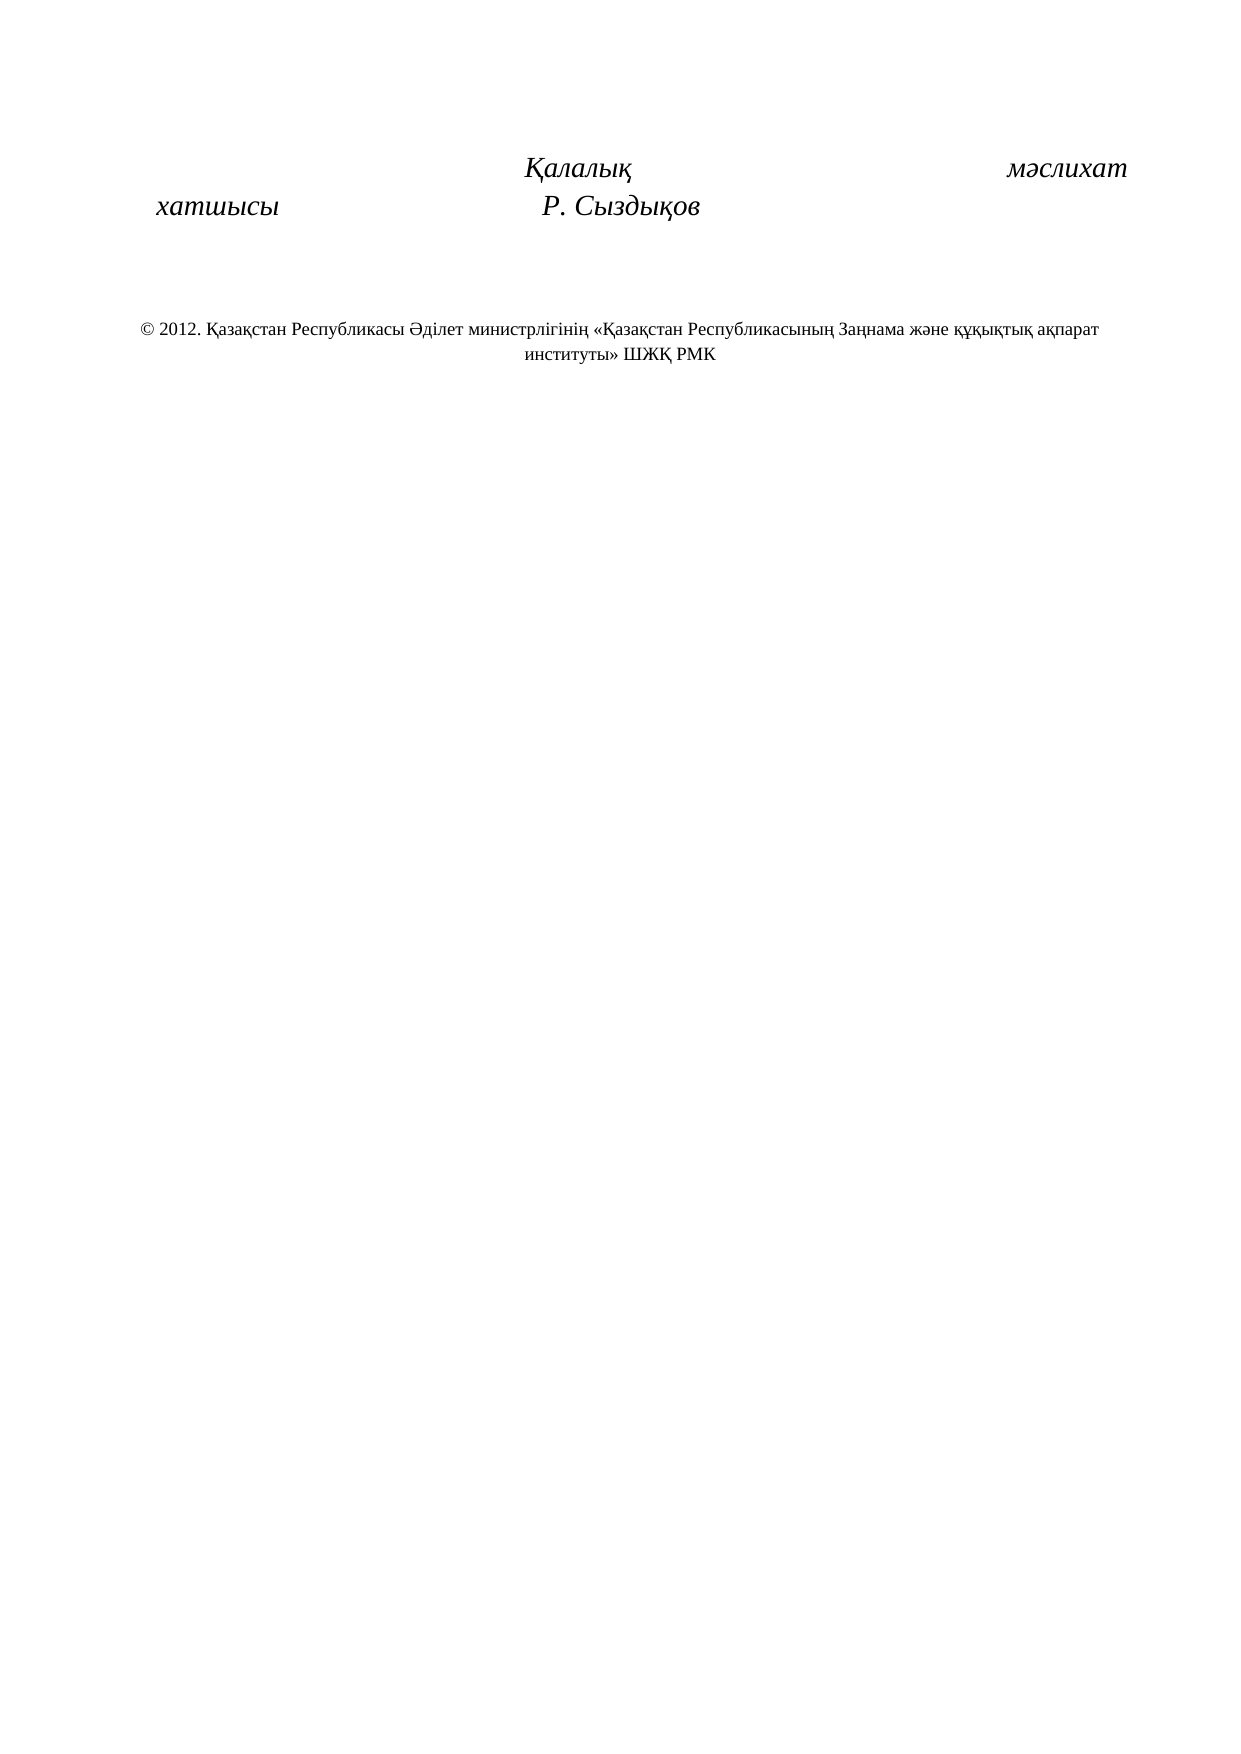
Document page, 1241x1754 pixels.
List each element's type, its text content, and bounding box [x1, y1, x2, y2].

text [112, 150, 1128, 222]
text © 2012. Қазақстан Республикасы Әділет министрлігінің «Қазақстан Республикасының Заңнама және құқықтық ақпарат институты» ШЖҚ РМК [112, 318, 1128, 364]
